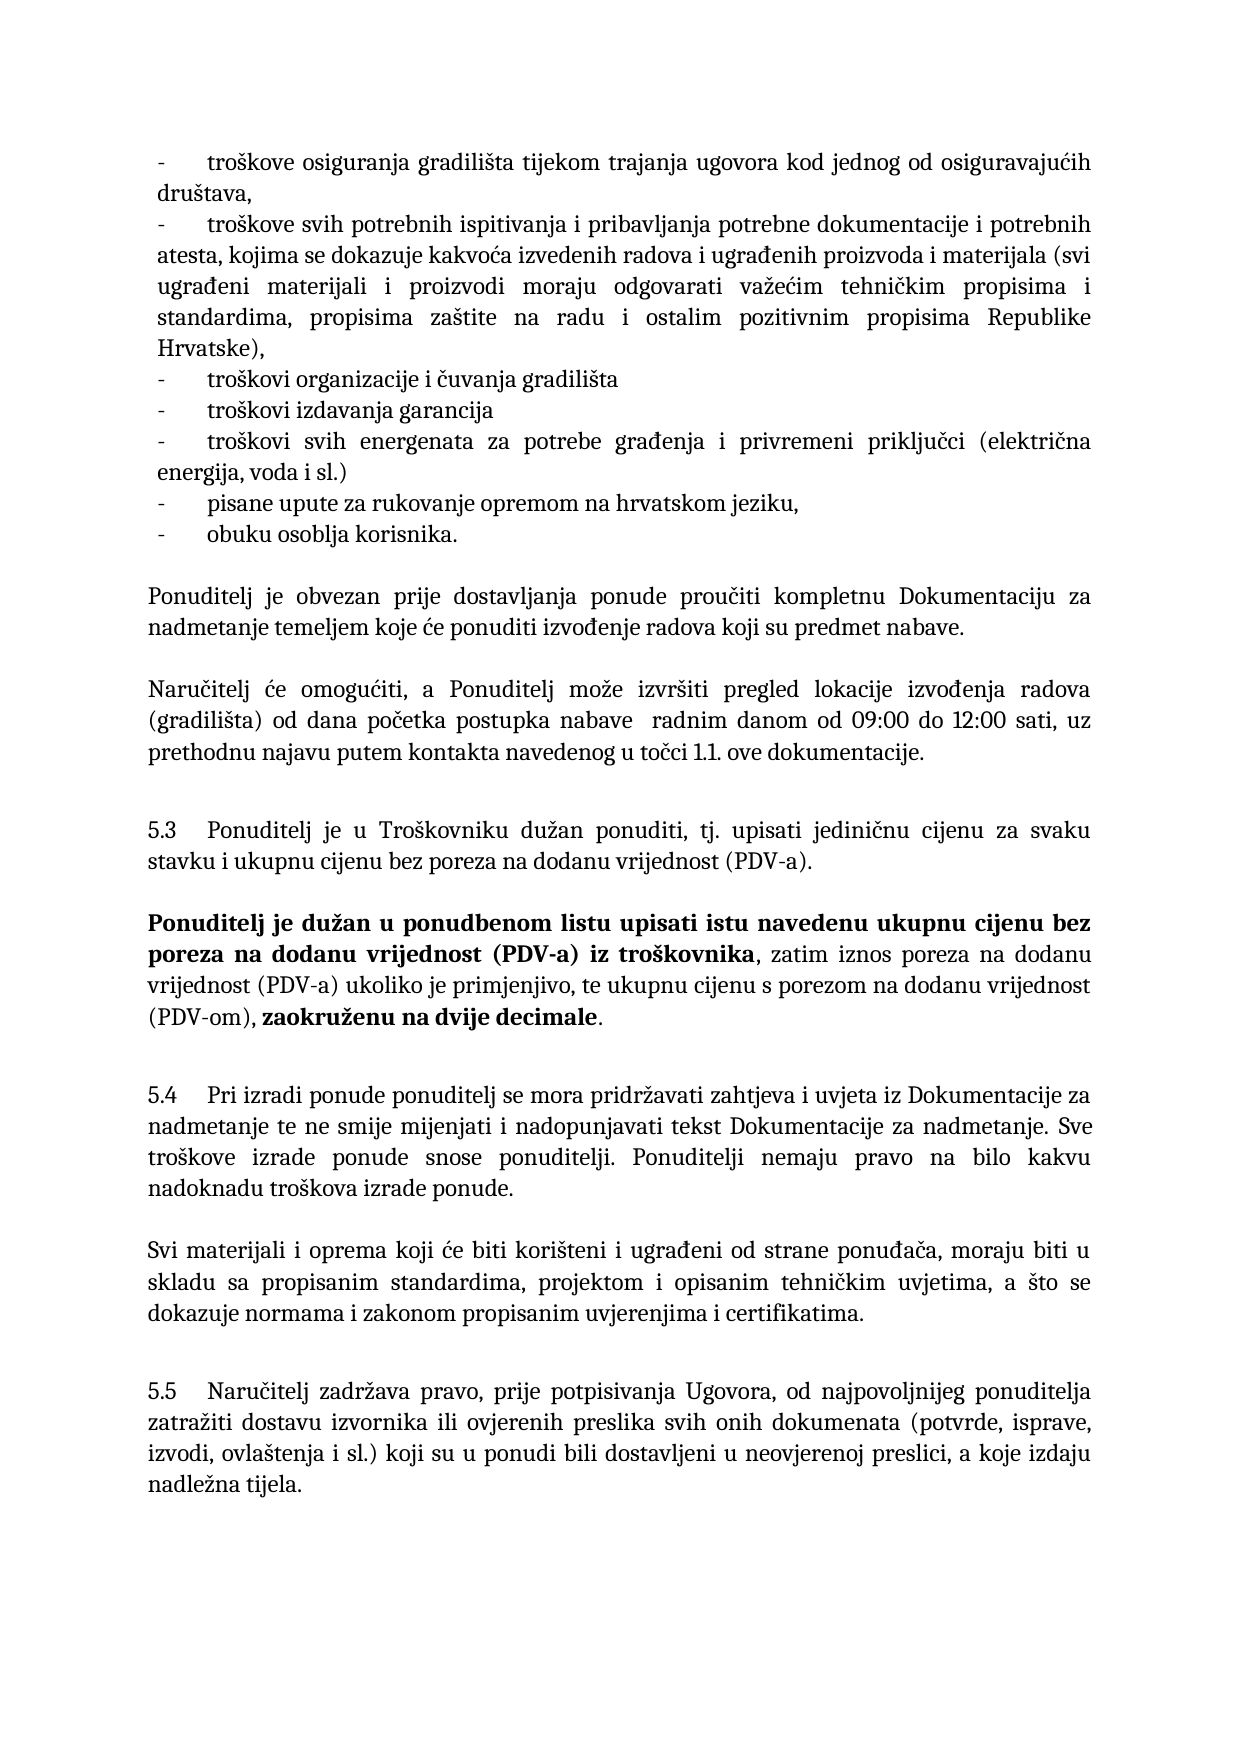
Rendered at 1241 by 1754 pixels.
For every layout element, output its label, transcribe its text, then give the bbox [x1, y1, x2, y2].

list - troškove pripreme i organizacije gradilišta, te eventualne troškove vezane za zauzeće javne površine, elaborate i sl., kao i troškove uklanjanja opreme i materijala, otpada i sl. s gradilišta, transportne troškove i društvene obveze [157, 148, 1092, 238]
list Ponuditelj je u Troškovniku dužan ponuditi, tj. upisati jediničnu cijenu za svaku stavku i ukupnu cijenu bez poreza na dodanu vrijednost (PDV-a). [148, 909, 1092, 969]
list - troškovi svih energenata za potrebe građenja i privremeni priključci (električna energija, voda i sl.) [157, 520, 1092, 580]
list - troškovi organizacije i čuvanja gradilišta [157, 458, 1092, 487]
text Ponuditelj je dužan u ponudbenom listu upisati istu navedenu ukupnu cijenu bez poreza na dodanu vrijednost (PDV-a) iz troškovnika, zatim iznos poreza na dodanu vrijednost (PDV-a) ukoliko je primjenjivo, te ukupnu cijenu s porezom na dodanu vrijednost (PDV-om), zaokruženu na dvije decimale. [148, 1002, 1092, 1124]
list Ponuditelj je obvezan prije dostavljanja ponude proučiti kompletnu Dokumentaciju za nadmetanje temeljem koje će ponuditi izvođenje radova koji su predmet nabave. [148, 675, 1092, 735]
list - troškovi izdavanja garancija [157, 489, 1092, 518]
list Pri izradi ponude ponuditelj se mora pridržavati zahtjeva i uvjeta iz Dokumentacije za nadmetanje te ne smije mijenjati i nadopunjavati tekst Dokumentacije za nadmetanje. Sve troškove izrade ponude snose ponuditelji. Ponuditelji nemaju pravo na bilo kakvu nadoknadu troškova izrade ponude. [148, 1174, 1092, 1296]
list Svi materijali i oprema koji će biti korišteni i ugrađeni od strane ponuđača, moraju biti u skladu sa propisanim standardima, projektom i opisanim tehničkim uvjetima, a što se dokazuje normama i zakonom propisanim uvjerenjima i certifikatima. [148, 1329, 1092, 1420]
list - pisane upute za rukovanje opremom na hrvatskom jeziku, [157, 582, 1092, 611]
list - troškove svih potrebnih ispitivanja i pribavljanja potrebne dokumentacije i potrebnih atesta, kojima se dokazuje kakvoća izvedenih radova i ugrađenih proizvoda i materijala (svi ugrađeni materijali i proizvodi moraju odgovarati važećim tehničkim propisima i standardima, propisima zaštite na radu i ostalim pozitivnim propisima Republike Hrvatske), [157, 303, 1092, 456]
list - obuku osoblja korisnika. [157, 613, 1092, 642]
list Naručitelj će omogućiti, a Ponuditelj može izvršiti pregled lokacije izvođenja radova (gradilišta) od dana početka postupka nabave radnim danom od 09:00 do 12:00 sati, uz prethodnu najavu putem kontakta navedenog u točci 1.1. ove dokumentacije. [148, 768, 1092, 859]
list Naručitelj zadržava pravo, prije potpisivanja Ugovora, od najpovoljnijeg ponuditelja zatražiti dostavu izvornika ili ovjerenih preslika svih onih dokumenata (potvrde, isprave, izvodi, ovlaštenja i sl.) koji su u ponudi bili dostavljeni u neovjerenoj preslici, a koje izdaju nadležna tijela. [148, 1470, 1092, 1592]
list - troškove osiguranja gradilišta tijekom trajanja ugovora kod jednog od osiguravajućih društava, [157, 241, 1092, 301]
